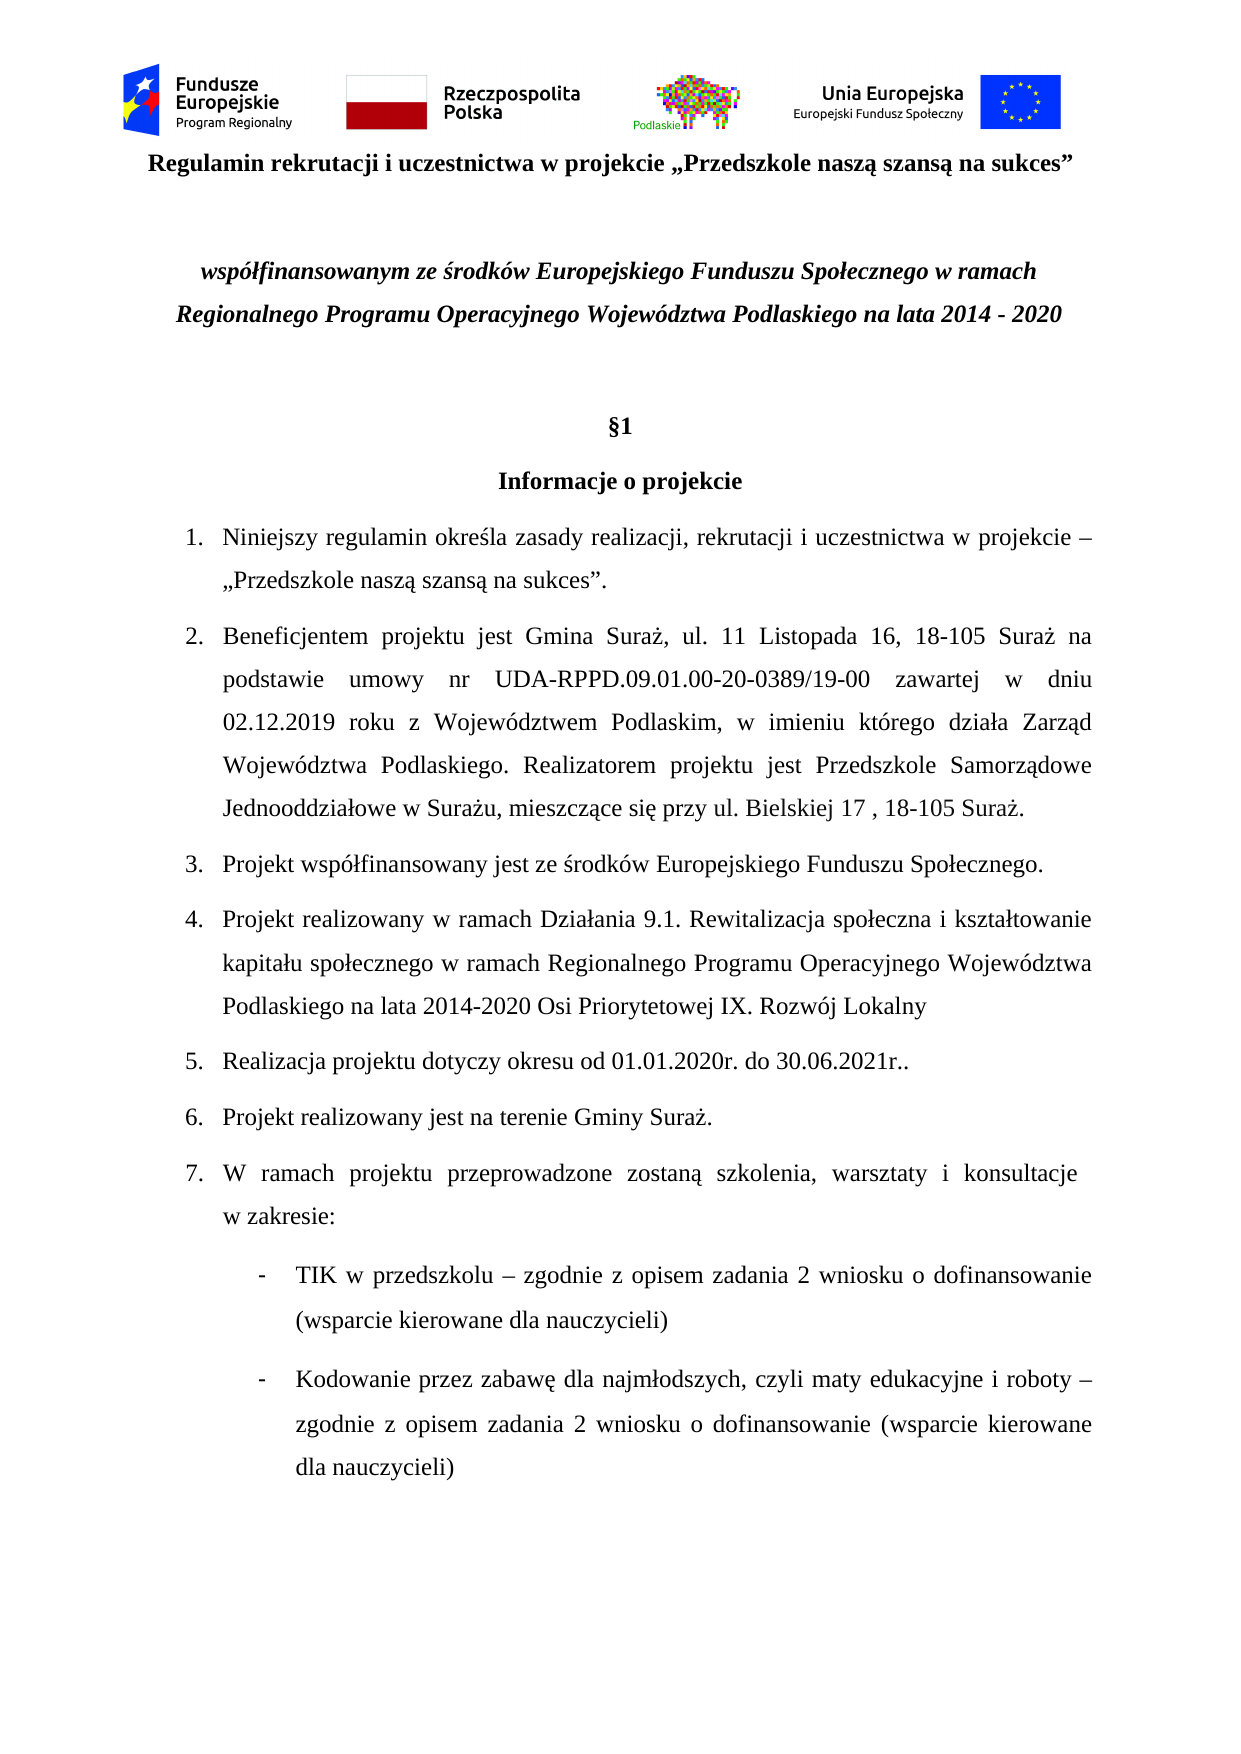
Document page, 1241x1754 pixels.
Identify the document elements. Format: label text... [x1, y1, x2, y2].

list Niniejszy regulamin określa zasady realizacji, rekrutacji i uczestnictwa w projekcie – „Przedszkole naszą szansą na sukces”. [185, 522, 1093, 594]
text Regulamin rekrutacji i uczestnictwa w projekcie „Przedszkole naszą szansą na sukces” [148, 148, 1093, 176]
text Informacje o projekcie [148, 466, 1093, 495]
list Realizacja projektu dotyczy okresu od 01.01.2020r. do 30.06.2021r.. [185, 1046, 1093, 1075]
list W ramach projektu przeprowadzone zostaną szkolenia, warsztaty i konsultacje w zakresie: [185, 1158, 1093, 1229]
picture [119, 58, 1065, 142]
list Kodowanie przez zabawę dla najmłodszych, czyli maty edukacyjne i roboty – zgodnie z opisem zadania 2 wniosku o dofinansowanie (wsparcie kierowane dla nauczycieli) [258, 1360, 1093, 1481]
list Beneficjentem projektu jest Gmina Suraż, ul. 11 Listopada 16, 18-105 Suraż na podstawie umowy nr UDA-RPPD.09.01.00-20-0389/19-00 zawartej w dniu 02.12.2019 roku z Województwem Podlaskim, w imieniu którego działa Zarząd Województwa Podlaskiego. Realizatorem projektu jest Przedszkole Samorządowe Jednooddziałowe w Surażu, mieszczące się przy ul. Bielskiej 17 , 18-105 Suraż. [185, 621, 1093, 822]
text współfinansowanym ze środków Europejskiego Funduszu Społecznego w ramach Regionalnego Programu Operacyjnego Województwa Podlaskiego na lata 2014 - 2020 [148, 256, 1093, 328]
text §1 [148, 411, 1093, 439]
list Projekt współfinansowany jest ze środków Europejskiego Funduszu Społecznego. [185, 849, 1093, 878]
list Projekt realizowany jest na terenie Gminy Suraż. [185, 1102, 1093, 1131]
list TIK w przedszkolu – zgodnie z opisem zadania 2 wniosku o dofinansowanie (wsparcie kierowane dla nauczycieli) [258, 1256, 1093, 1333]
list Projekt realizowany w ramach Działania 9.1. Rewitalizacja społeczna i kształtowanie kapitału społecznego w ramach Regionalnego Programu Operacyjnego Województwa Podlaskiego na lata 2014-2020 Osi Priorytetowej IX. Rozwój Lokalny [185, 904, 1093, 1019]
